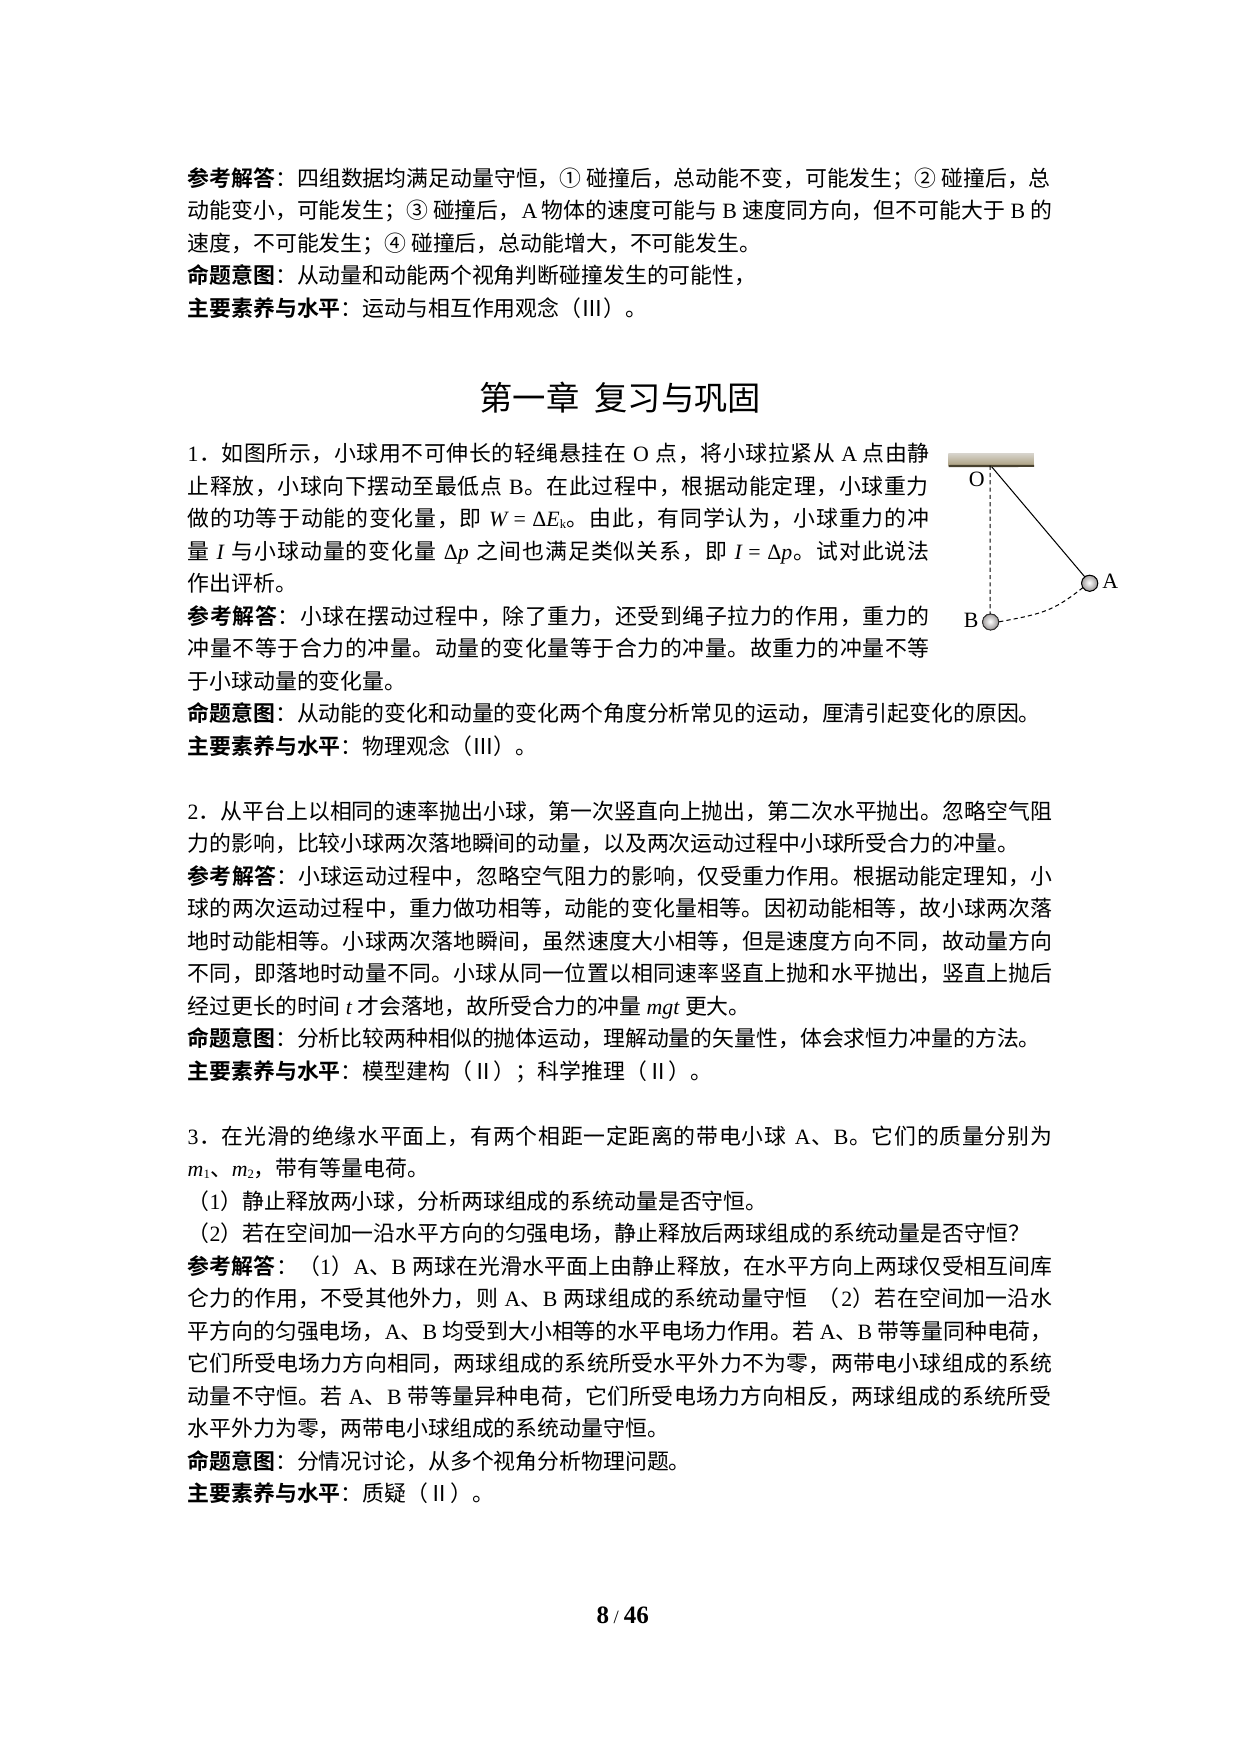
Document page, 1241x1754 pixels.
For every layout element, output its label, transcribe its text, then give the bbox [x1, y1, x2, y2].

text 3．在光滑的绝缘水平面上，有两个相距一定距离的带电小球 A、B。它们的质量分别为 m1、m2，带有等量电荷。 [187, 1118, 1053, 1183]
text 参考解答：四组数据均满足动量守恒，① 碰撞后，总动能不变，可能发生；② 碰撞后，总动能变小，可能发生；③ 碰撞后，A 物体的速度可能与 B 速度同方向，但不可能大于 B 的速度，不可能发生；④ 碰撞后，总动能增大，不可能发生。 [187, 160, 1053, 258]
text （2）若在空间加一沿水平方向的匀强电场，静止释放后两球组成的系统动量是否守恒？ [187, 1216, 1053, 1248]
text 命题意图：分析比较两种相似的抛体运动，理解动量的矢量性，体会求恒力冲量的方法。 [187, 1021, 1053, 1053]
text 参考解答：小球在摆动过程中，除了重力，还受到绳子拉力的作用，重力的冲量不等于合力的冲量。动量的变化量等于合力的冲量。故重力的冲量不等于小球动量的变化量。 [187, 598, 1053, 696]
text 命题意图：从动量和动能两个视角判断碰撞发生的可能性， [187, 258, 1053, 290]
text 命题意图：分情况讨论，从多个视角分析物理问题。 [187, 1443, 1053, 1476]
text 命题意图：从动能的变化和动量的变化两个角度分析常见的运动，厘清引起变化的原因。 [187, 696, 1053, 728]
text （1）静止释放两小球，分析两球组成的系统动量是否守恒。 [187, 1183, 1053, 1216]
text 主要素养与水平：运动与相互作用观念（Ⅲ）。 [187, 290, 1053, 323]
subtitle 第一章 复习与巩固 [187, 363, 1053, 428]
text 主要素养与水平：物理观念（Ⅲ）。 [187, 728, 1053, 761]
text 主要素养与水平：质疑（Ⅱ）。 [187, 1476, 1053, 1508]
text 参考解答：小球运动过程中，忽略空气阻力的影响，仅受重力作用。根据动能定理知，小球的两次运动过程中，重力做功相等，动能的变化量相等。因初动能相等，故小球两次落地时动能相等。小球两次落地瞬间，虽然速度大小相等，但是速度方向不同，故动量方向不同，即落地时动量不同。小球从同一位置以相同速率竖直上抛和水平抛出，竖直上抛后经过更长的时间 t 才会落地，故所受合力的冲量 mgt 更大。 [187, 858, 1053, 1021]
text 参考解答：（1）A、B 两球在光滑水平面上由静止释放，在水平方向上两球仅受相互间库仑力的作用，不受其他外力，则 A、B 两球组成的系统动量守恒 （2）若在空间加一沿水平方向的匀强电场，A、B 均受到大小相等的水平电场力作用。若 A、B 带等量同种电荷，它们所受电场力方向相同，两球组成的系统所受水平外力不为零，两带电小球组成的系统动量不守恒。若 A、B 带等量异种电荷，它们所受电场力方向相反，两球组成的系统所受水平外力为零，两带电小球组成的系统动量守恒。 [187, 1248, 1053, 1443]
text 1．如图所示，小球用不可伸长的轻绳悬挂在 O 点，将小球拉紧从 A 点由静止释放，小球向下摆动至最低点 B。在此过程中，根据动能定理，小球重力做的功等于动能的变化量，即 W = ΔEk。由此，有同学认为，小球重力的冲量 I 与小球动量的变化量 Δp 之间也满足类似关系，即 I = Δp。试对此说法作出评析。 [187, 436, 1053, 598]
text 主要素养与水平：模型建构（Ⅱ）；科学推理（Ⅱ）。 [187, 1053, 1053, 1086]
text 2．从平台上以相同的速率抛出小球，第一次竖直向上抛出，第二次水平抛出。忽略空气阻力的影响，比较小球两次落地瞬间的动量，以及两次运动过程中小球所受合力的冲量。 [187, 793, 1053, 858]
